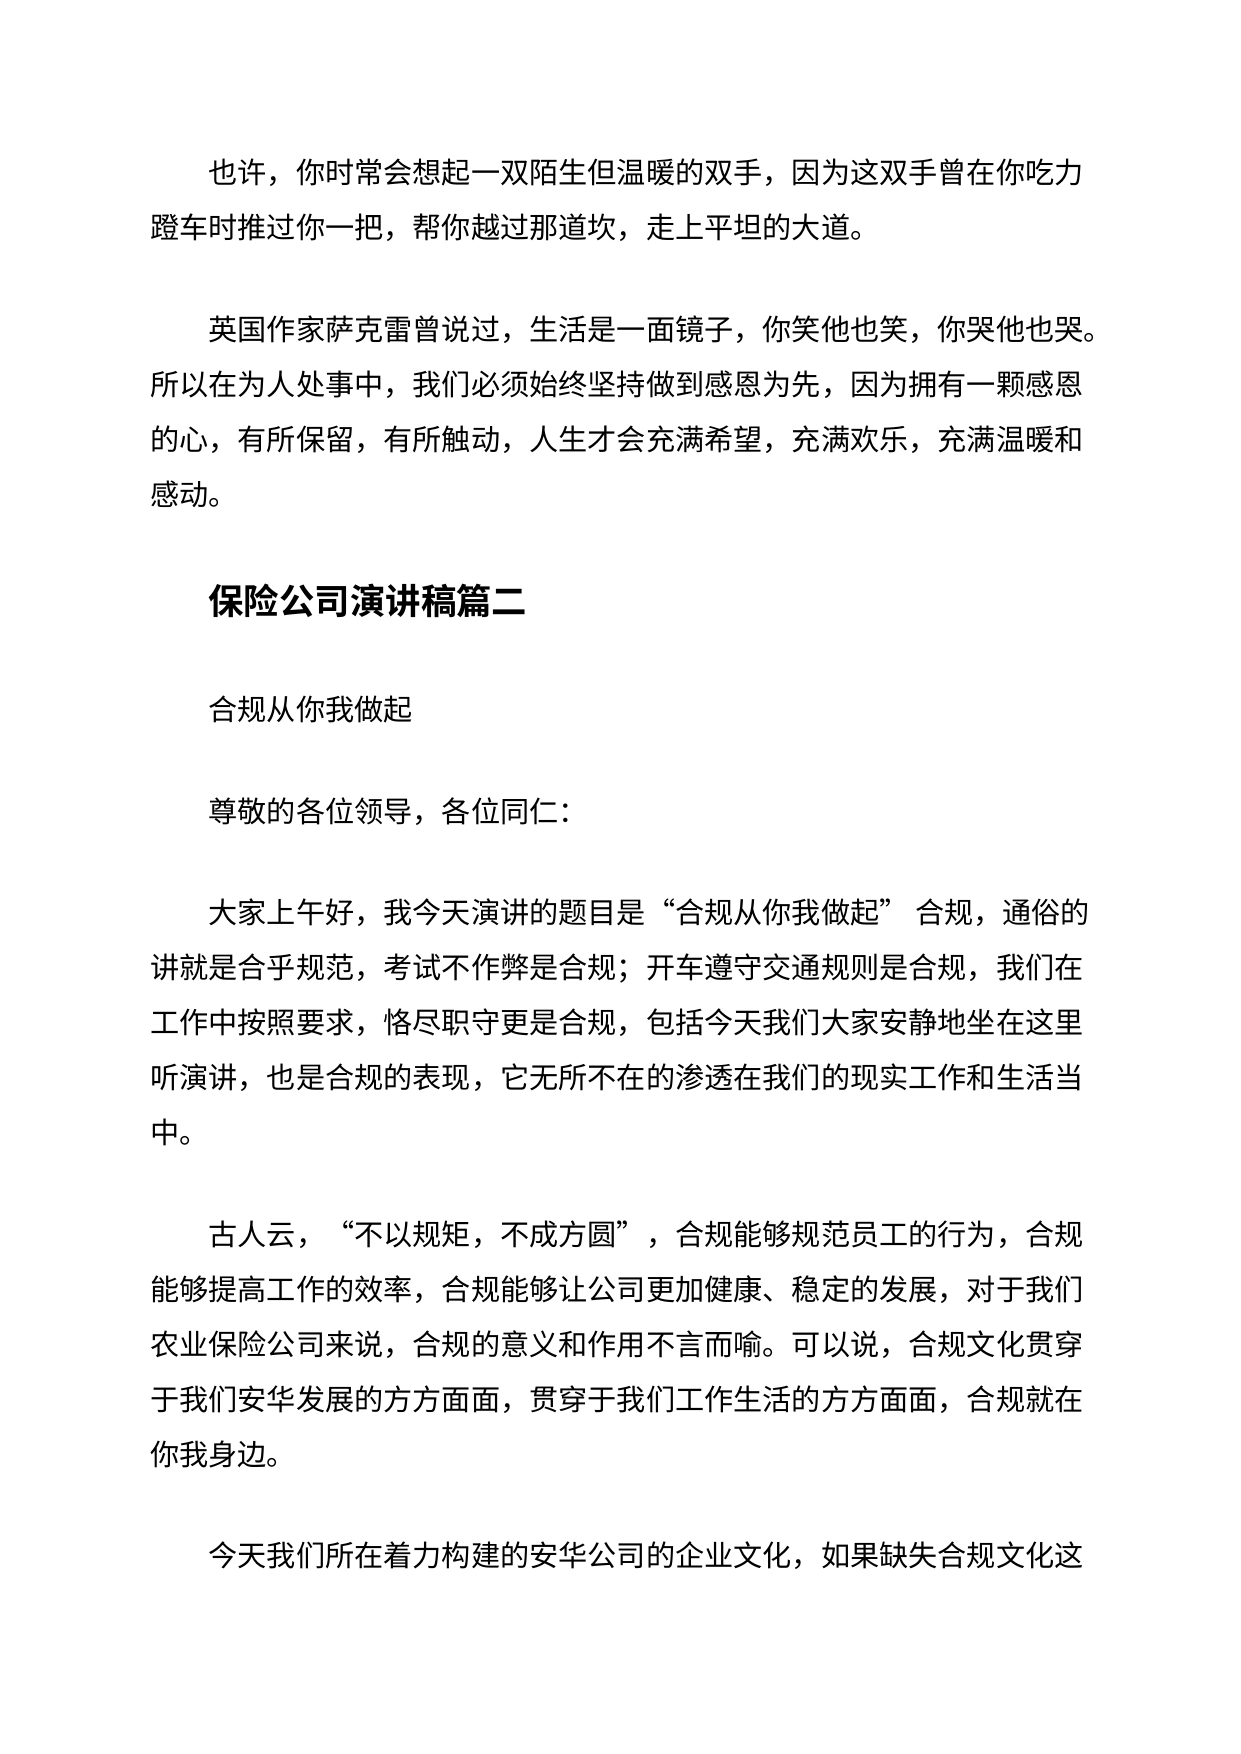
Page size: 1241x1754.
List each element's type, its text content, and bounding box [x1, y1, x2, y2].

text 也许，你时常会想起一双陌生但温暖的双手，因为这双手曾在你吃力蹬车时推过你一把，帮你越过那道坎，走上平坦的大道。 [150, 150, 1090, 247]
text 古人云，“不以规矩，不成方圆”，合规能够规范员工的行为，合规能够提高工作的效率，合规能够让公司更加健康、稳定的发展，对于我们农业保险公司来说，合规的意义和作用不言而喻。可以说，合规文化贯穿于我们安华发展的方方面面，贯穿于我们工作生活的方方面面，合规就在你我身边。 [150, 1211, 1090, 1473]
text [150, 1533, 1090, 1575]
text 英国作家萨克雷曾说过，生活是一面镜子，你笑他也笑，你哭他也哭。所以在为人处事中，我们必须始终坚持做到感恩为先，因为拥有一颗感恩的心，有所保留，有所触动，人生才会充满希望，充满欢乐，充满温暖和感动。 [150, 307, 1090, 514]
text 合规从你我做起 [150, 687, 1090, 729]
text 尊敬的各位领导，各位同仁： [150, 788, 1090, 831]
text 大家上午好，我今天演讲的题目是“合规从你我做起” 合规，通俗的讲就是合乎规范，考试不作弊是合规；开车遵守交通规则是合规，我们在工作中按照要求，恪尽职守更是合规，包括今天我们大家安静地坐在这里听演讲，也是合规的表现，它无所不在的渗透在我们的现实工作和生活当中。 [150, 890, 1090, 1152]
text 保险公司演讲稿篇二 [150, 573, 1090, 624]
